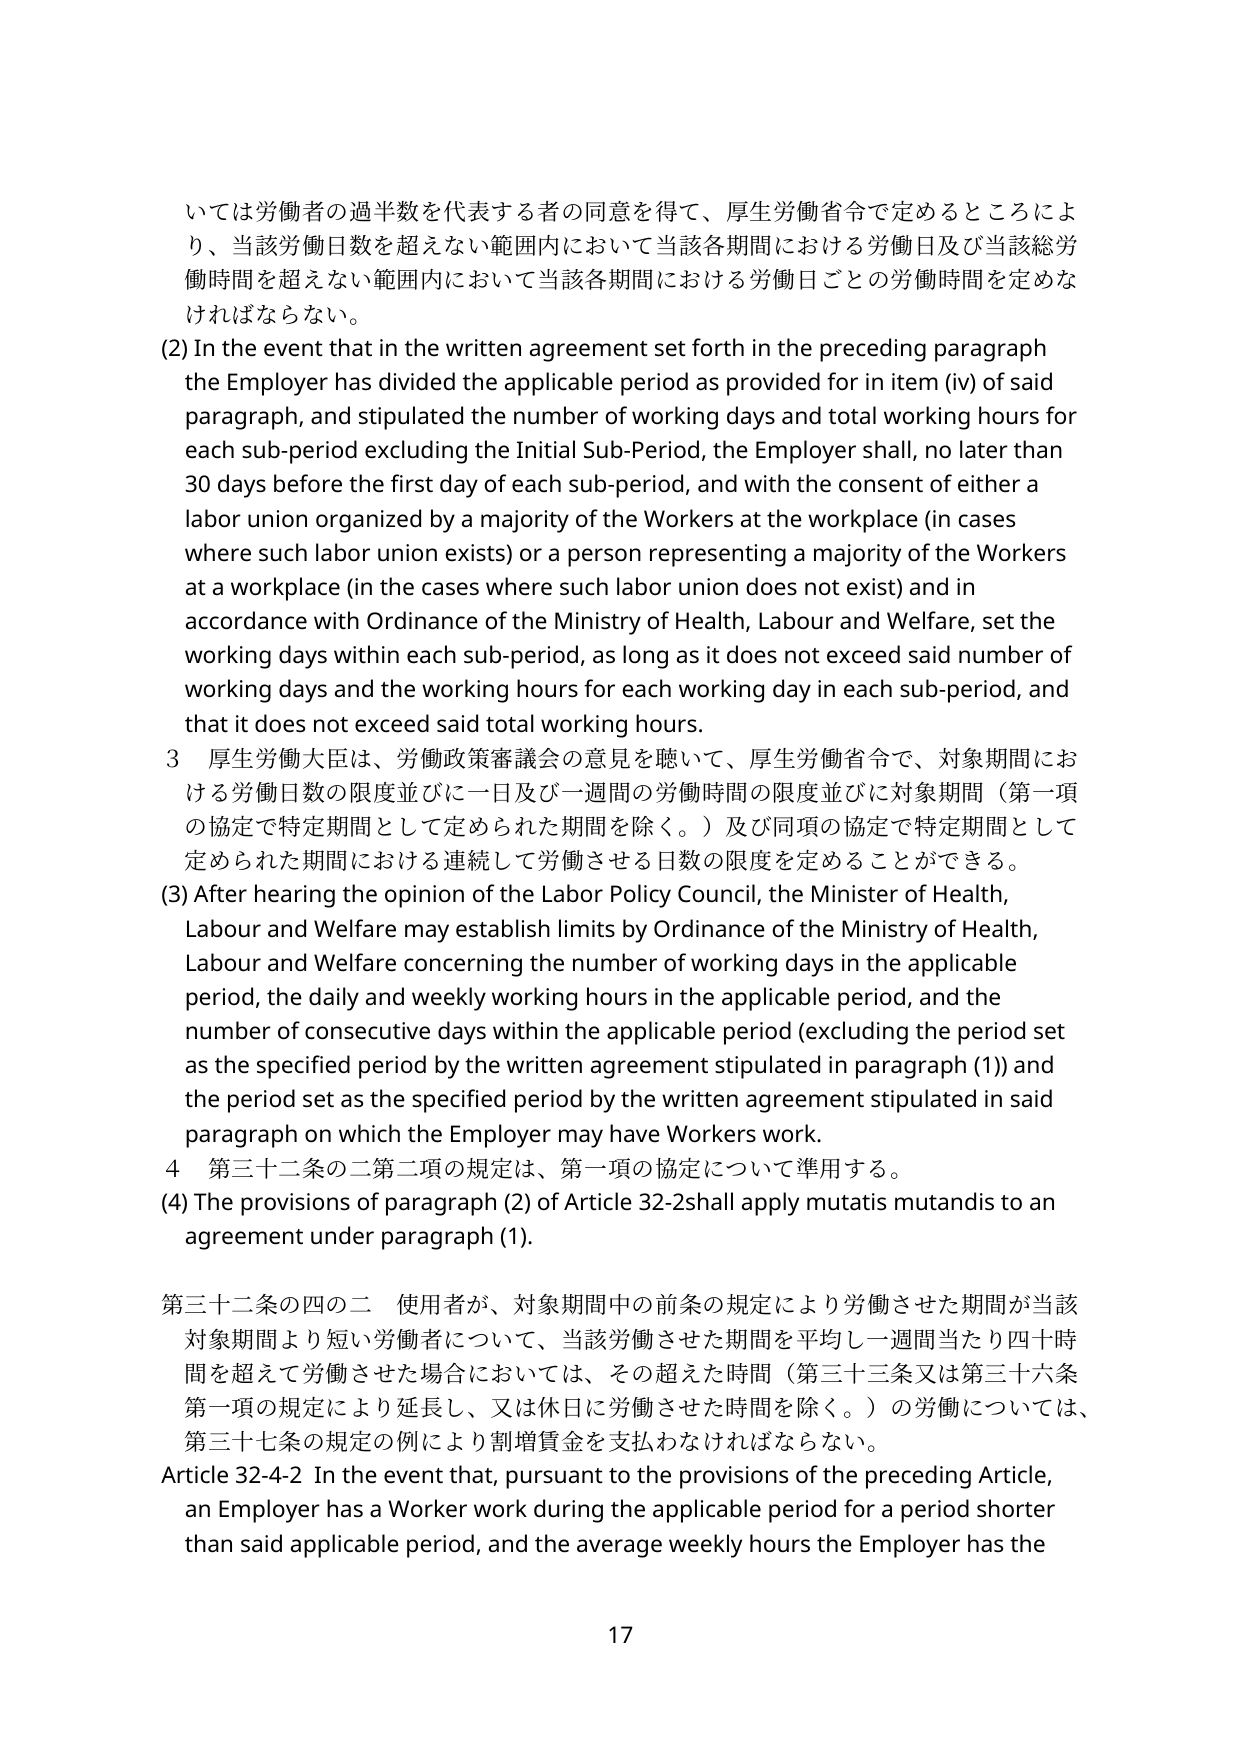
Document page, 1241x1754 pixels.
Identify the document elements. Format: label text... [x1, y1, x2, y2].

text (4) The provisions of paragraph (2) of Article 32-2shall apply mutatis mutandis to an agreement under paragraph (1). [161, 1184, 1079, 1253]
text ３ 厚生労働大臣は、労働政策審議会の意見を聴いて、厚生労働省令で、対象期間における労働日数の限度並びに一日及び一週間の労働時間の限度並びに対象期間（第一項の協定で特定期間として定められた期間を除く。）及び同項の協定で特定期間として定められた期間における連続して労働させる日数の限度を定めることができる。 [161, 740, 1079, 877]
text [161, 194, 1079, 330]
text 第三十二条の四の二 使用者が、対象期間中の前条の規定により労働させた期間が当該対象期間より短い労働者について、当該労働させた期間を平均し一週間当たり四十時間を超えて労働させた場合においては、その超えた時間（第三十三条又は第三十六条第一項の規定により延長し、又は休日に労働させた時間を除く。）の労働については、第三十七条の規定の例により割増賃金を支払わなければならない。 [161, 1287, 1079, 1458]
text ４ 第三十二条の二第二項の規定は、第一項の協定について準用する。 [161, 1150, 1079, 1184]
text (2) In the event that in the written agreement set forth in the preceding paragraph the Employer has divided the applicable period as provided for in item (iv) of said paragraph, and stipulated the number of working days and total working hours for each sub-period excluding the Initial Sub-Period, the Employer shall, no later than 30 days before the first day of each sub-period, and with the consent of either a labor union organized by a majority of the Workers at the workplace (in cases where such labor union exists) or a person representing a majority of the Workers at a workplace (in the cases where such labor union does not exist) and in accordance with Ordinance of the Ministry of Health, Labour and Welfare, set the working days within each sub-period, as long as it does not exceed said number of working days and the working hours for each working day in each sub-period, and that it does not exceed said total working hours. [161, 330, 1079, 740]
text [161, 1458, 1079, 1560]
text (3) After hearing the opinion of the Labor Policy Council, the Minister of Health, Labour and Welfare may establish limits by Ordinance of the Ministry of Health, Labour and Welfare concerning the number of working days in the applicable period, the daily and weekly working hours in the applicable period, and the number of consecutive days within the applicable period (excluding the period set as the specified period by the written agreement stipulated in paragraph (1)) and the period set as the specified period by the written agreement stipulated in said paragraph on which the Employer may have Workers work. [161, 877, 1079, 1150]
